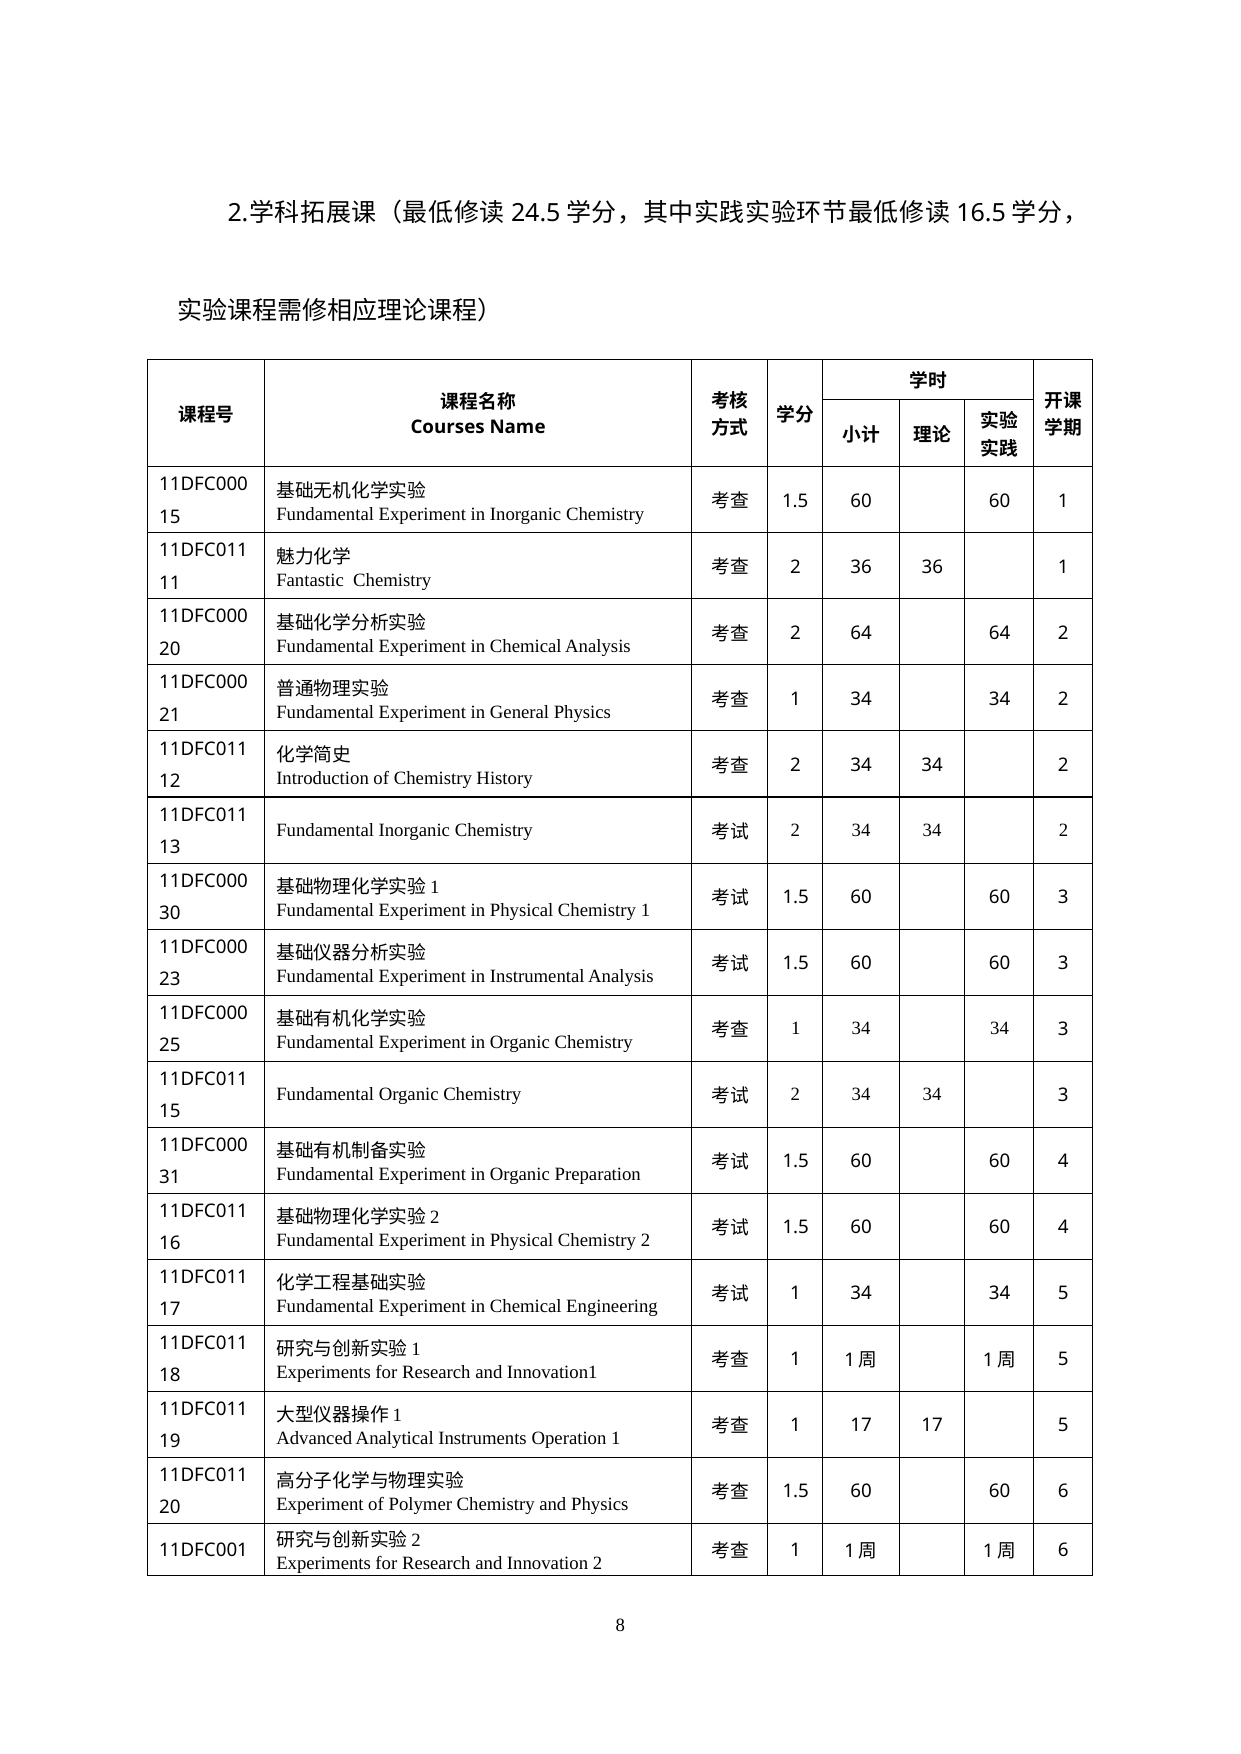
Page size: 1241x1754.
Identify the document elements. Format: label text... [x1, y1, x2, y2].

table_cell 理论 [900, 400, 964, 466]
table_cell 11DFC00023 [148, 930, 264, 994]
table_cell 34 [823, 996, 899, 1061]
table_cell 基础物理化学实验2 Fundamental Experiment in Physical Chemistry 2 [265, 1194, 691, 1259]
table_cell 11DFC01120 [148, 1458, 264, 1523]
table_cell 考试 [692, 1194, 767, 1259]
table_cell [900, 1260, 964, 1325]
table_cell 34 [823, 731, 899, 796]
table_cell 小计 [823, 400, 899, 466]
table_cell 3 [1034, 930, 1092, 994]
table_cell 36 [900, 533, 964, 598]
table_cell 1 [768, 1392, 822, 1457]
table_cell 34 [900, 798, 964, 862]
table_cell 64 [965, 599, 1033, 664]
table_cell 考查 [692, 996, 767, 1061]
table_cell 研究与创新实验1 Experiments for Research and Innovation1 [265, 1326, 691, 1391]
table_cell 考试 [692, 798, 767, 862]
table_cell 1 [768, 1326, 822, 1391]
table_cell [900, 996, 964, 1061]
table_cell 11DFC01113 [148, 798, 264, 862]
table_cell 11DFC01119 [148, 1392, 264, 1457]
table_cell [900, 1458, 964, 1523]
table_cell 考查 [692, 1458, 767, 1523]
table_header 学分 [768, 360, 822, 466]
table_header 课程名称 Courses Name [265, 360, 691, 466]
table_cell [900, 1128, 964, 1193]
table_cell 34 [965, 996, 1033, 1061]
table_cell 基础有机化学实验 Fundamental Experiment in Organic Chemistry [265, 996, 691, 1061]
table_cell 11DFC00020 [148, 599, 264, 664]
table_cell 17 [823, 1392, 899, 1457]
table_cell 11DFC01116 [148, 1194, 264, 1259]
table_cell 60 [965, 1194, 1033, 1259]
table_cell [900, 1326, 964, 1391]
table_cell Fundamental Inorganic Chemistry [265, 798, 691, 862]
table_cell 考查 [692, 731, 767, 796]
table_cell 11DFC00015 [148, 467, 264, 532]
table_cell 5 [1034, 1326, 1092, 1391]
table_cell 2 [1034, 731, 1092, 796]
table_cell 6 [1034, 1458, 1092, 1523]
table_header 考核 方式 [692, 360, 767, 466]
table_cell [900, 599, 964, 664]
table_cell 化学简史 Introduction of Chemistry History [265, 731, 691, 796]
table_cell 1周 [823, 1524, 899, 1575]
table_cell 2 [768, 731, 822, 796]
table_cell 3 [1034, 1062, 1092, 1127]
table_cell 4 [1034, 1128, 1092, 1193]
table_cell [900, 467, 964, 532]
table_cell 2 [768, 798, 822, 862]
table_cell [265, 1524, 691, 1575]
table_cell 考查 [692, 533, 767, 598]
table_cell 1 [768, 1524, 822, 1575]
table_cell 考试 [692, 864, 767, 928]
table_cell 11DFC01118 [148, 1326, 264, 1391]
table_cell 基础物理化学实验1 Fundamental Experiment in Physical Chemistry 1 [265, 864, 691, 928]
table_cell 60 [823, 1128, 899, 1193]
table_cell 60 [965, 864, 1033, 928]
table_cell 34 [823, 1062, 899, 1127]
table_cell 34 [965, 665, 1033, 730]
table_cell 64 [823, 599, 899, 664]
table_cell [900, 1194, 964, 1259]
text 2.学科拓展课（最低修读24.5学分，其中实践实验环节最低修读16.5学分，实验课程需修相应理论课程） [177, 178, 1063, 341]
table_cell 1 [768, 665, 822, 730]
table_cell 考查 [692, 665, 767, 730]
table_header 学时 [823, 360, 1033, 399]
table_cell 5 [1034, 1392, 1092, 1457]
table_cell 11DFC01117 [148, 1260, 264, 1325]
table_cell 1.5 [768, 1128, 822, 1193]
table_cell 基础有机制备实验 Fundamental Experiment in Organic Preparation [265, 1128, 691, 1193]
table_cell 11DFC00030 [148, 864, 264, 928]
table_cell 34 [823, 665, 899, 730]
table_cell 1.5 [768, 1458, 822, 1523]
table_cell 1.5 [768, 467, 822, 532]
table_cell [900, 864, 964, 928]
table_cell 60 [823, 1458, 899, 1523]
table_cell 11DFC01115 [148, 1062, 264, 1127]
table_cell 6 [1034, 1524, 1092, 1575]
table_cell 高分子化学与物理实验 Experiment of Polymer Chemistry and Physics [265, 1458, 691, 1523]
table_cell [900, 665, 964, 730]
table_cell [965, 798, 1033, 862]
table_cell 1.5 [768, 864, 822, 928]
table_cell 1 [768, 996, 822, 1061]
table_cell 1周 [965, 1326, 1033, 1391]
table_cell 1.5 [768, 1194, 822, 1259]
table_cell 考查 [692, 1524, 767, 1575]
table_cell 考查 [692, 599, 767, 664]
table_cell 60 [965, 1128, 1033, 1193]
table_cell 60 [823, 930, 899, 994]
table_cell 34 [823, 1260, 899, 1325]
table_cell 普通物理实验 Fundamental Experiment in General Physics [265, 665, 691, 730]
table_cell 11DFC01111 [148, 533, 264, 598]
table_cell 考试 [692, 1128, 767, 1193]
table_cell 11DFC00121 [148, 1524, 264, 1575]
table_cell 1 [1034, 467, 1092, 532]
table_cell [965, 1392, 1033, 1457]
table_cell 60 [823, 467, 899, 532]
table_cell 考查 [692, 1326, 767, 1391]
table_cell 2 [768, 599, 822, 664]
table_cell 化学工程基础实验 Fundamental Experiment in Chemical Engineering [265, 1260, 691, 1325]
table_cell 36 [823, 533, 899, 598]
table_cell 1周 [823, 1326, 899, 1391]
table_cell 34 [900, 731, 964, 796]
table_cell 60 [965, 930, 1033, 994]
table_cell [900, 1524, 964, 1575]
table_cell 60 [965, 1458, 1033, 1523]
table_cell 大型仪器操作1 Advanced Analytical Instruments Operation 1 [265, 1392, 691, 1457]
table_cell 11DFC01112 [148, 731, 264, 796]
table_cell [900, 930, 964, 994]
table_cell 1 [768, 1260, 822, 1325]
table_cell 2 [1034, 665, 1092, 730]
table_cell [965, 731, 1033, 796]
table_cell 2 [1034, 599, 1092, 664]
table_cell 11DFC00021 [148, 665, 264, 730]
table_cell 60 [965, 467, 1033, 532]
table_cell 魅力化学 Fantastic Chemistry [265, 533, 691, 598]
table_cell 11DFC00025 [148, 996, 264, 1061]
table_cell 基础化学分析实验 Fundamental Experiment in Chemical Analysis [265, 599, 691, 664]
table_header 课程号 [148, 360, 264, 466]
table_cell 11DFC00031 [148, 1128, 264, 1193]
table_cell 基础仪器分析实验 Fundamental Experiment in Instrumental Analysis [265, 930, 691, 994]
table_cell 5 [1034, 1260, 1092, 1325]
table_cell [965, 1062, 1033, 1127]
table_cell 1.5 [768, 930, 822, 994]
table_cell 17 [900, 1392, 964, 1457]
table_cell 考试 [692, 930, 767, 994]
table_cell 2 [768, 533, 822, 598]
table_cell 60 [823, 864, 899, 928]
table_cell 实验 实践 [965, 400, 1033, 466]
table_cell Fundamental Organic Chemistry [265, 1062, 691, 1127]
table_cell 3 [1034, 864, 1092, 928]
table_cell [965, 533, 1033, 598]
table_cell 2 [768, 1062, 822, 1127]
table_cell 1 [1034, 533, 1092, 598]
table_cell 4 [1034, 1194, 1092, 1259]
table_cell 考试 [692, 1260, 767, 1325]
table_cell 考查 [692, 1392, 767, 1457]
table_cell 基础无机化学实验 Fundamental Experiment in Inorganic Chemistry [265, 467, 691, 532]
table_header 开课 学期 [1034, 360, 1092, 466]
table_cell 考试 [692, 1062, 767, 1127]
table_cell 34 [965, 1260, 1033, 1325]
table_cell 1周 [965, 1524, 1033, 1575]
table_cell 3 [1034, 996, 1092, 1061]
table_cell 考查 [692, 467, 767, 532]
table_cell 34 [823, 798, 899, 862]
table_cell 34 [900, 1062, 964, 1127]
table_cell 60 [823, 1194, 899, 1259]
table_cell 2 [1034, 798, 1092, 862]
